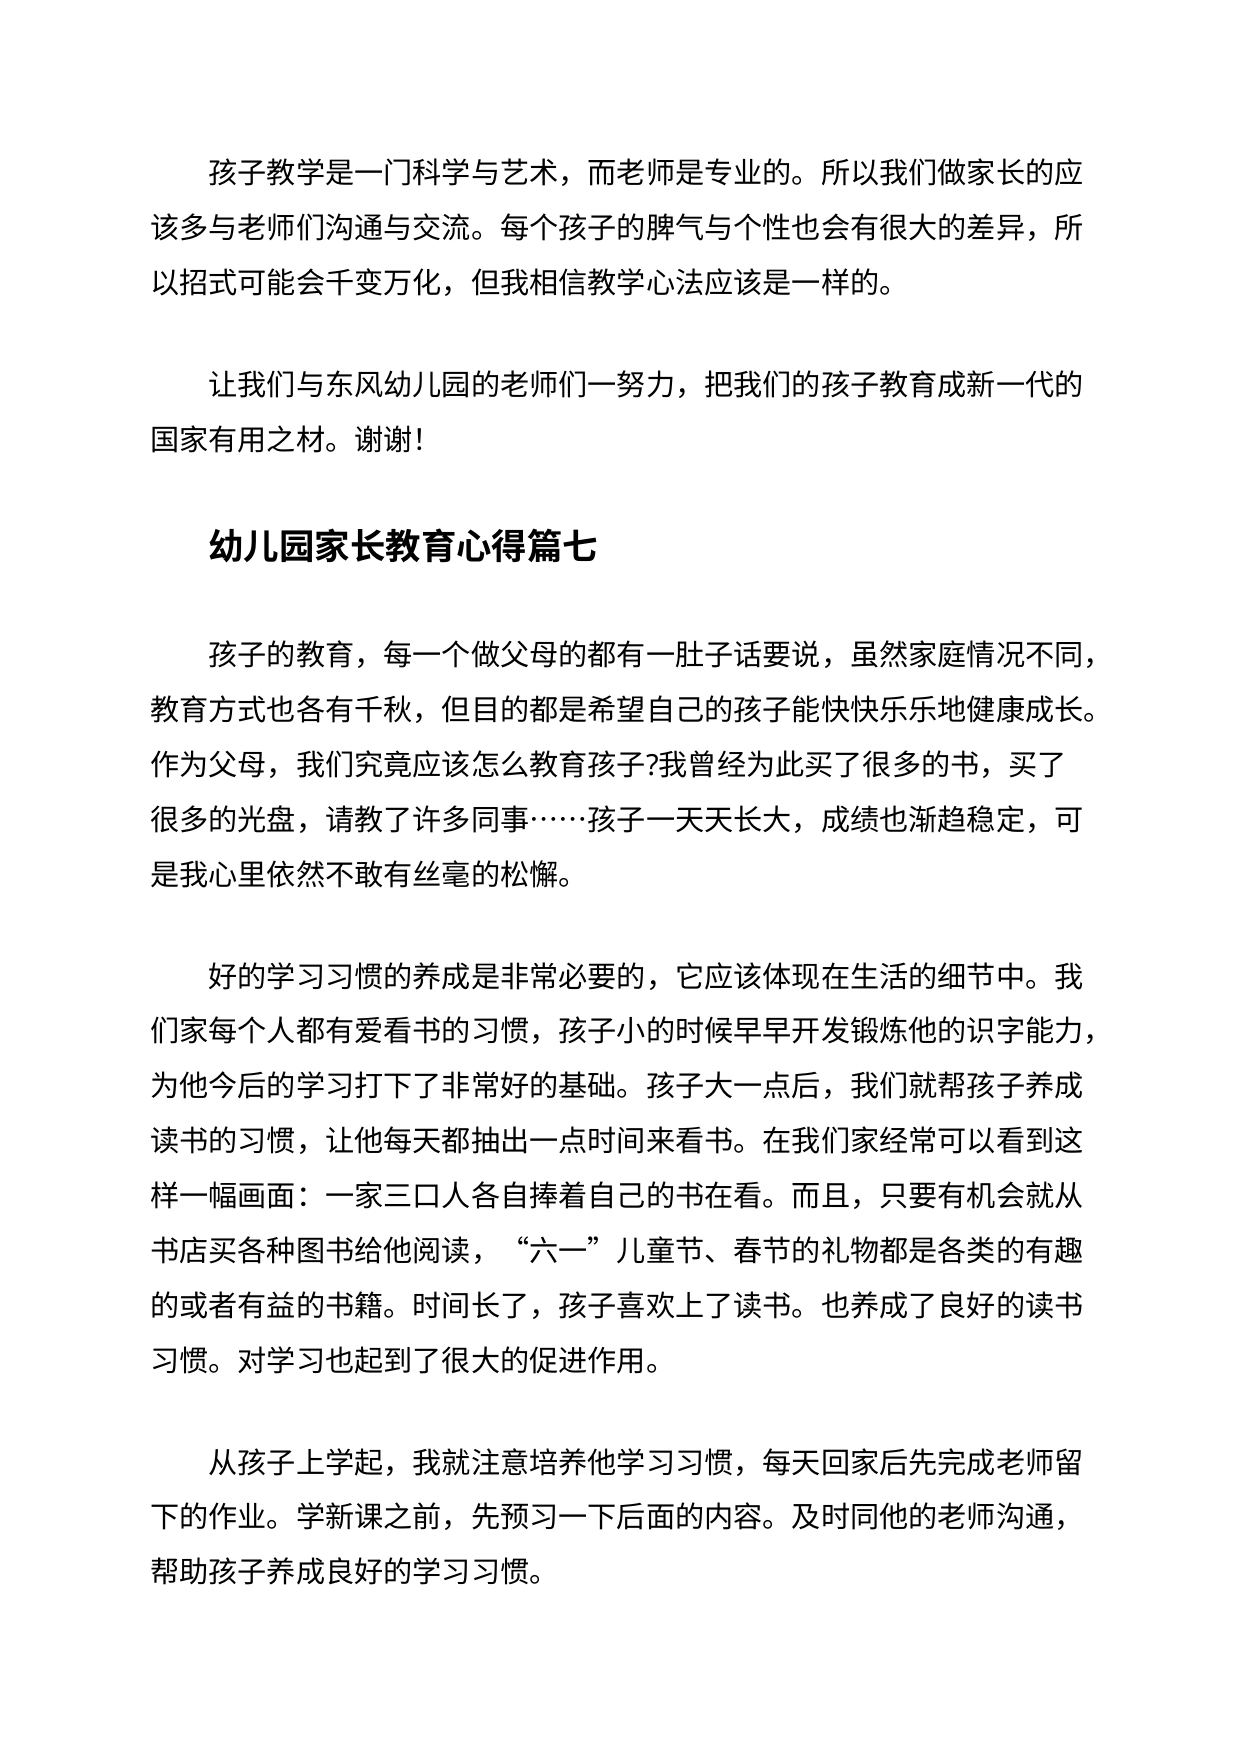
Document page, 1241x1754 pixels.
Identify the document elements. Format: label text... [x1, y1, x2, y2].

text 孩子的教育，每一个做父母的都有一肚子话要说，虽然家庭情况不同，教育方式也各有千秋，但目的都是希望自己的孩子能快快乐乐地健康成长。作为父母，我们究竟应该怎么教育孩子?我曾经为此买了很多的书，买了很多的光盘，请教了许多同事……孩子一天天长大，成绩也渐趋稳定，可是我心里依然不敢有丝毫的松懈。 [150, 632, 1090, 894]
text 从孩子上学起，我就注意培养他学习习惯，每天回家后先完成老师留下的作业。学新课之前，先预习一下后面的内容。及时同他的老师沟通，帮助孩子养成良好的学习习惯。 [150, 1439, 1090, 1591]
text 好的学习习惯的养成是非常必要的，它应该体现在生活的细节中。我们家每个人都有爱看书的习惯，孩子小的时候早早开发锻炼他的识字能力，为他今后的学习打下了非常好的基础。孩子大一点后，我们就帮孩子养成读书的习惯，让他每天都抽出一点时间来看书。在我们家经常可以看到这样一幅画面：一家三口人各自捧着自己的书在看。而且，只要有机会就从书店买各种图书给他阅读，“六一”儿童节、春节的礼物都是各类的有趣的或者有益的书籍。时间长了，孩子喜欢上了读书。也养成了良好的读书习惯。对学习也起到了很大的促进作用。 [150, 953, 1090, 1380]
text 让我们与东风幼儿园的老师们一努力，把我们的孩子教育成新一代的国家有用之材。谢谢！ [150, 362, 1090, 459]
text 幼儿园家长教育心得篇七 [150, 518, 1090, 569]
text 孩子教学是一门科学与艺术，而老师是专业的。所以我们做家长的应该多与老师们沟通与交流。每个孩子的脾气与个性也会有很大的差异，所以招式可能会千变万化，但我相信教学心法应该是一样的。 [150, 150, 1090, 302]
